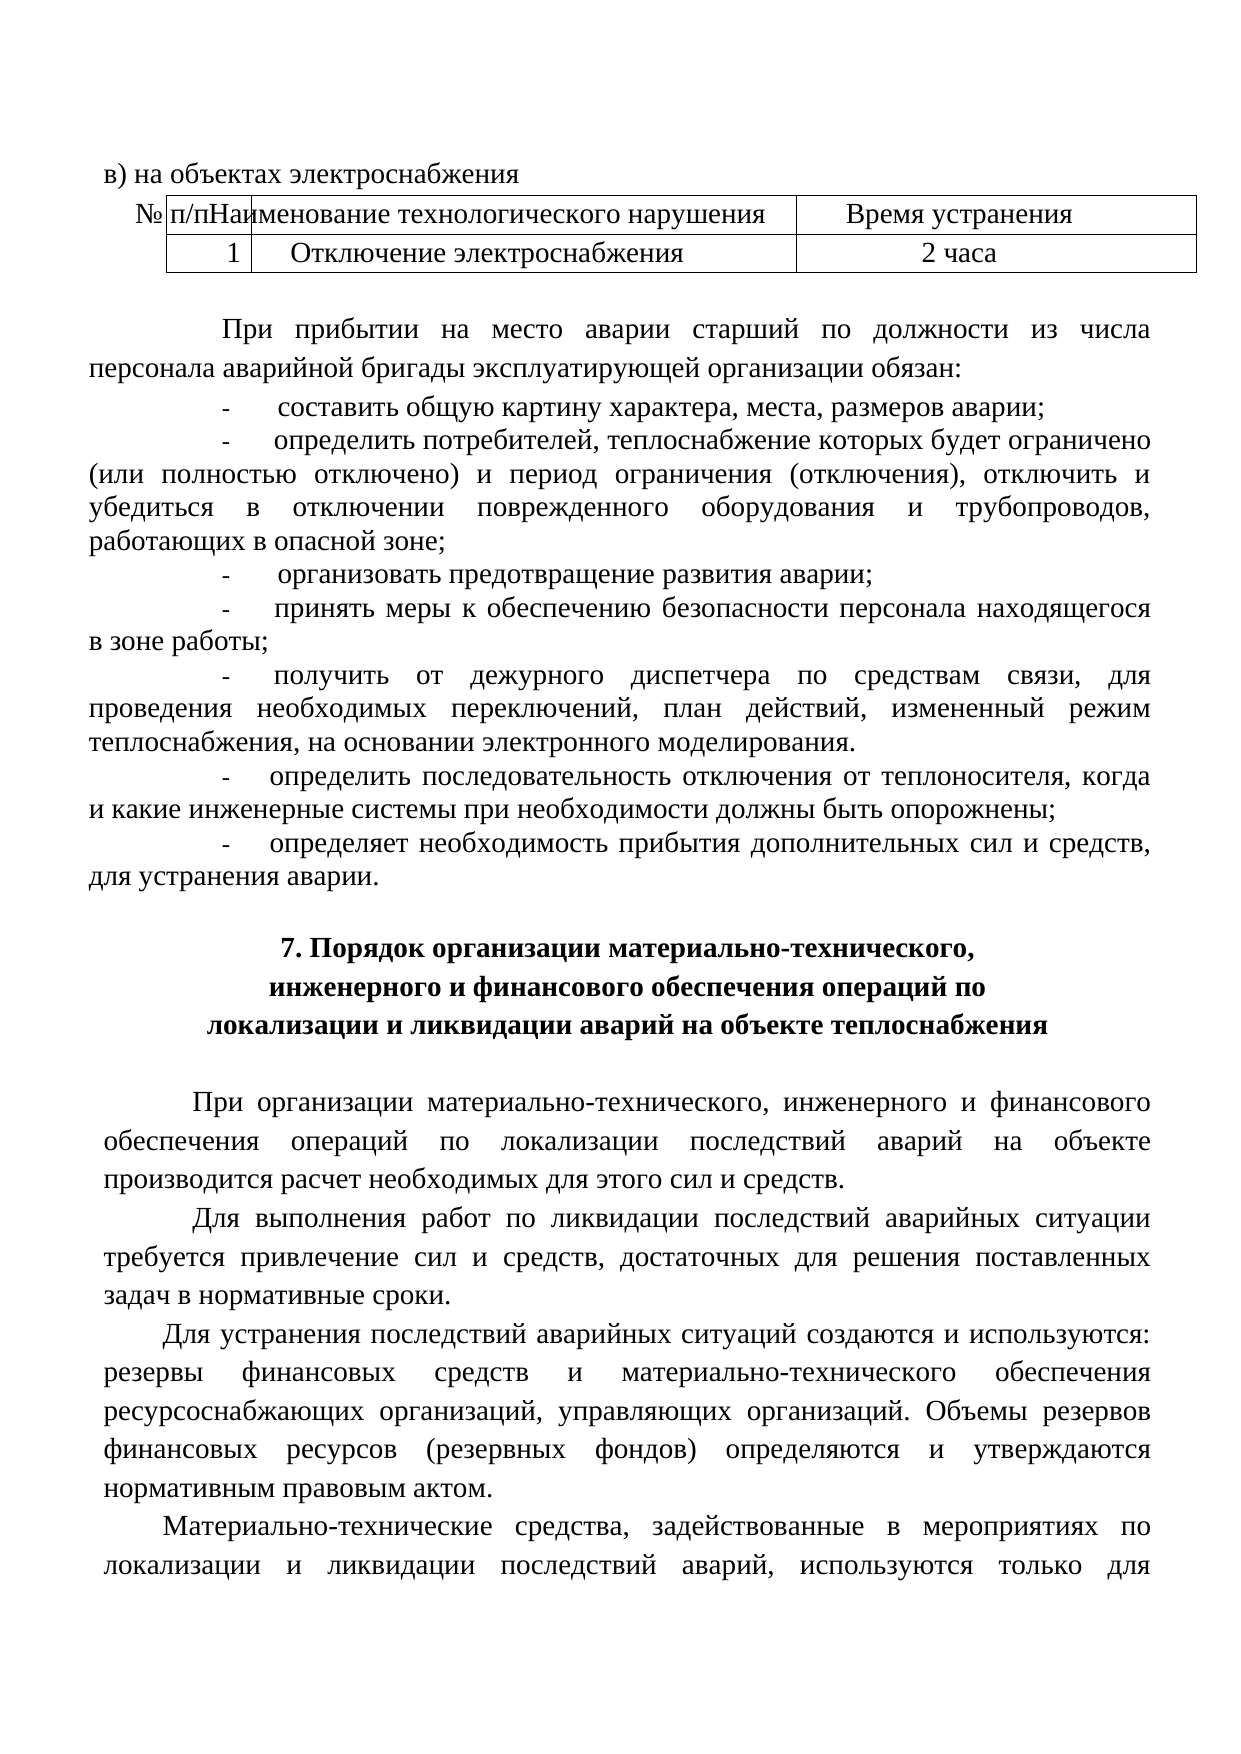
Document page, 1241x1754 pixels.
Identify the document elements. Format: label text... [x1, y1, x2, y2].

text Для устранения последствий аварийных ситуаций создаются и используются: резервы финансовых средств и материально-технического обеспечения ресурсоснабжающих организаций, управляющих организаций. Объемы резервов финансовых ресурсов (резервных фондов) определяются и утверждаются нормативным правовым актом. [103, 1316, 1152, 1503]
list определить последовательность отключения от теплоносителя, когда и какие инженерные системы при необходимости должны быть опорожнены; [88, 758, 1152, 825]
table_cell Отключение электроснабжения [252, 235, 796, 272]
list определяет необходимость прибытия дополнительных сил и средств, для устранения аварии. [88, 825, 1152, 892]
table_header Наименование технологического нарушения [252, 196, 796, 234]
text локализации и ликвидации аварий на объекте теплоснабжения [103, 1007, 1152, 1041]
table_header Время устранения [797, 196, 1196, 234]
list организовать предотвращение развития аварии; [88, 556, 1152, 590]
table_cell 2 часа [797, 235, 1196, 272]
text При организации материально-технического, инженерного и финансового обеспечения операций по локализации последствий аварий на объекте производится расчет необходимых для этого сил и средств. [103, 1084, 1152, 1195]
text При прибытии на место аварии старший по должности из числа персонала аварийной бригады эксплуатирующей организации обязан: [88, 312, 1152, 384]
text Для выполнения работ по ликвидации последствий аварийных ситуации требуется привлечение сил и средств, достаточных для решения поставленных задач в нормативные сроки. [103, 1200, 1152, 1311]
list получить от дежурного диспетчера по средствам связи, для проведения необходимых переключений, план действий, измененный режим теплоснабжения, на основании электронного моделирования. [88, 657, 1152, 758]
text инженерного и финансового обеспечения операций по [103, 969, 1152, 1002]
table_cell 1 [167, 235, 251, 272]
text 7. Порядок организации материально-технического, [103, 930, 1152, 964]
list принять меры к обеспечению безопасности персонала находящегося в зоне работы; [88, 590, 1152, 657]
list составить общую картину характера, места, размеров аварии; [88, 389, 1152, 422]
list определить потребителей, теплоснабжение которых будет ограничено (или полностью отключено) и период ограничения (отключения), отключить и убедиться в отключении поврежденного оборудования и трубопроводов, работающих в опасной зоне; [88, 422, 1152, 556]
text в) на объектах электроснабжения [103, 157, 1152, 190]
table_header № п/п [167, 196, 251, 234]
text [103, 1508, 1152, 1581]
